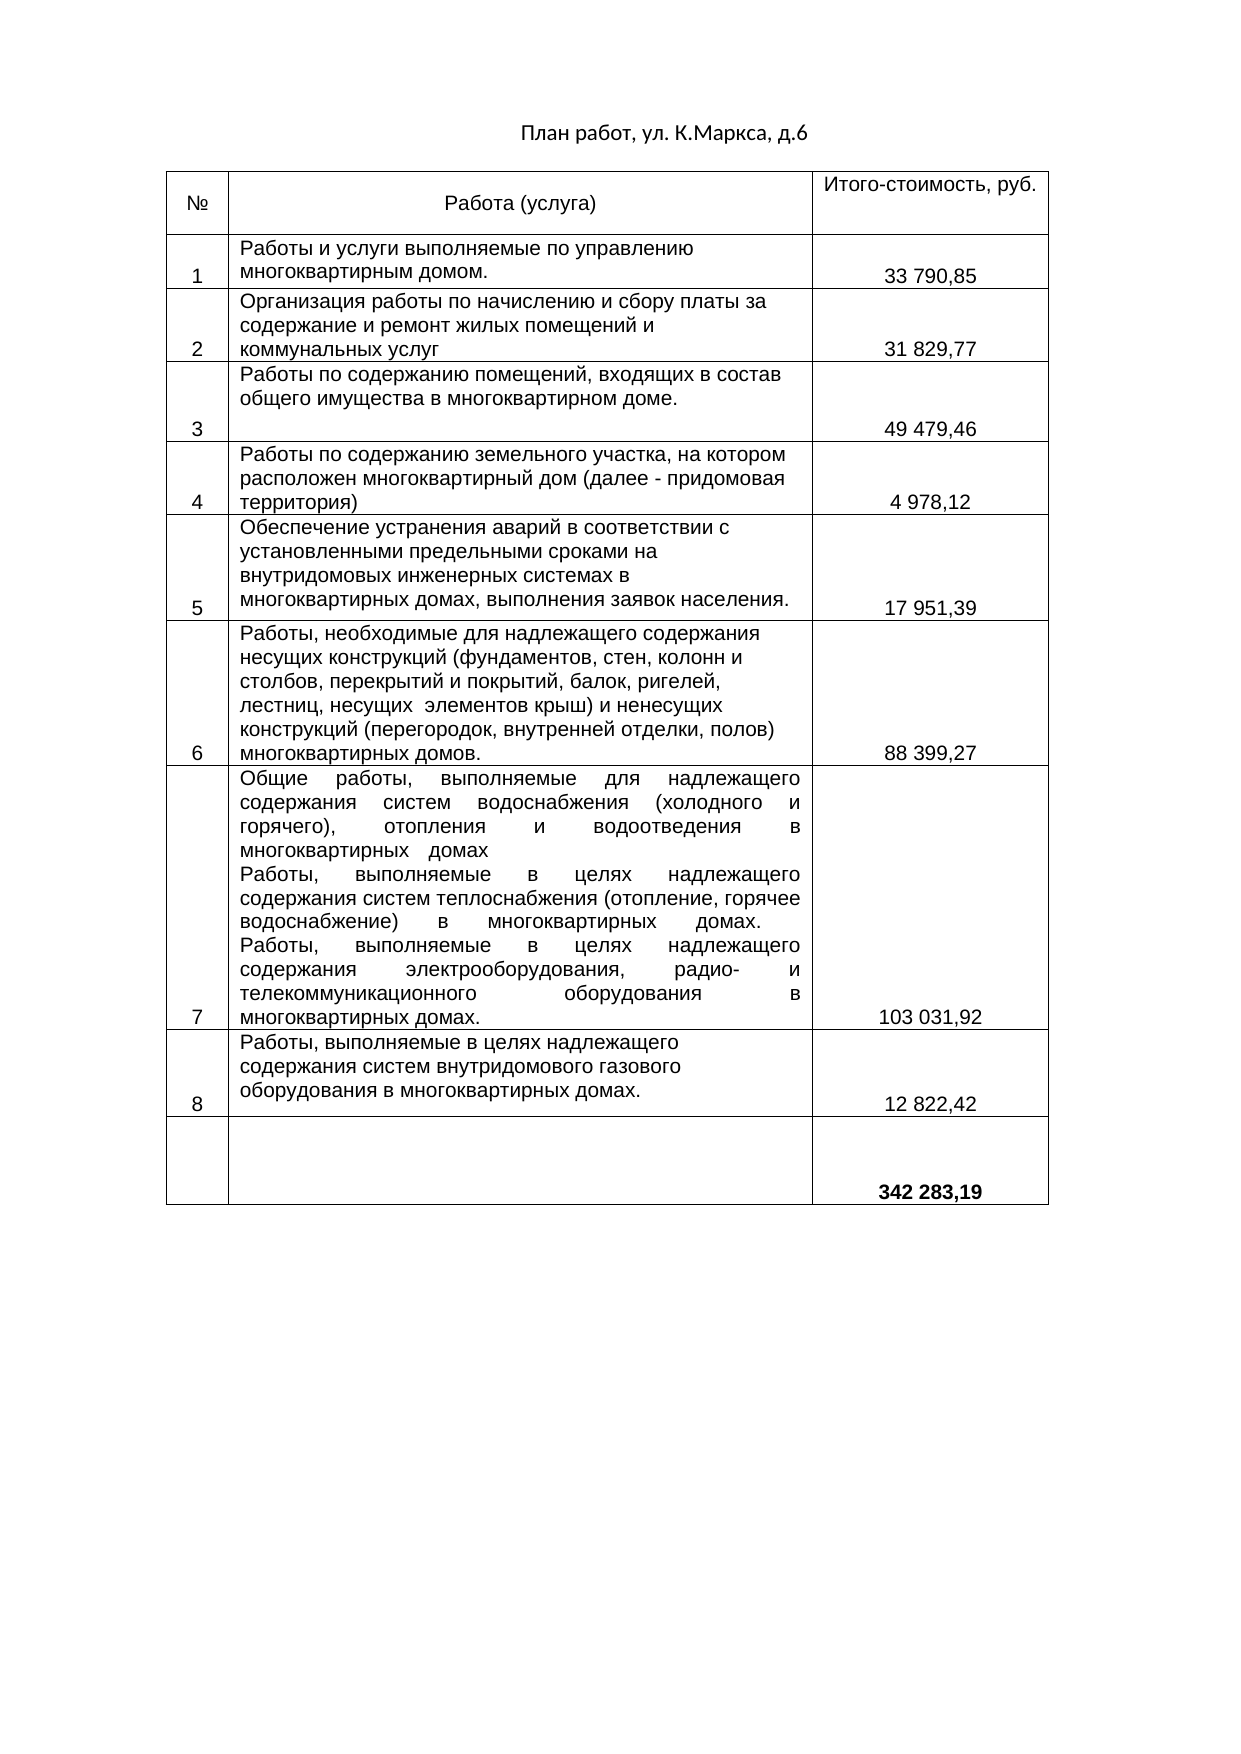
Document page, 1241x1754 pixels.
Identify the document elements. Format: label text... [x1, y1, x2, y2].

table_header Работа (услуга) [229, 172, 812, 234]
table_cell Общие работы, выполняемые для надлежащего содержания систем водоснабжения (холодного и горячего), отопления и водоотведения в многоквартирных домах Работы, выполняемые в целях надлежащего содержания систем теплоснабжения (отопление, горячее водоснабжение) в многоквартирных домах. Работы, выполняемые в целях надлежащего содержания электрооборудования, радио- и телекоммуникационного оборудования в многоквартирных домах. [229, 766, 812, 1029]
table_cell 4 [167, 442, 228, 513]
table_cell 4 978,12 [813, 442, 1048, 513]
table_cell 1 [167, 235, 228, 287]
table_header Итого-стоимость, руб. [813, 172, 1048, 234]
table_cell 31 829,77 [813, 289, 1048, 361]
table_cell 88 399,27 [813, 621, 1048, 764]
table_cell Работы по содержанию земельного участка, на котором расположен многоквартирный дом (далее - придомовая территория) [229, 442, 812, 513]
table_cell 33 790,85 [813, 235, 1048, 287]
table_cell Работы, необходимые для надлежащего содержания несущих конструкций (фундаментов, стен, колонн и столбов, перекрытий и покрытий, балок, ригелей, лестниц, несущих элементов крыш) и ненесущих конструкций (перегородок, внутренней отделки, полов) многоквартирных домов. [229, 621, 812, 764]
table_cell 17 951,39 [813, 515, 1048, 620]
table_cell Организация работы по начислению и сбору платы за содержание и ремонт жилых помещений и коммунальных услуг [229, 289, 812, 361]
table_cell Обеспечение устранения аварий в соответствии с установленными предельными сроками на внутридомовых инженерных системах в многоквартирных домах, выполнения заявок населения. [229, 515, 812, 620]
table_cell 12 822,42 [813, 1030, 1048, 1116]
table_cell 2 [167, 289, 228, 361]
table_cell 7 [167, 766, 228, 1029]
table_cell Работы, выполняемые в целях надлежащего содержания систем внутридомового газового оборудования в многоквартирных домах. [229, 1030, 812, 1116]
table_cell Работы и услуги выполняемые по управлению многоквартирным домом. [229, 235, 812, 287]
table_cell [229, 1117, 812, 1203]
table_cell 6 [167, 621, 228, 764]
table_cell [167, 1117, 228, 1203]
table_cell 5 [167, 515, 228, 620]
table_cell 342 283,19 [813, 1117, 1048, 1203]
table_cell 8 [167, 1030, 228, 1116]
text План работ, ул. К.Маркса, д.6 [177, 118, 1152, 146]
table_cell 3 [167, 362, 228, 441]
table_cell 103 031,92 [813, 766, 1048, 1029]
table_cell 49 479,46 [813, 362, 1048, 441]
table_cell Работы по содержанию помещений, входящих в состав общего имущества в многоквартирном доме. [229, 362, 812, 441]
table_header № [167, 172, 228, 234]
